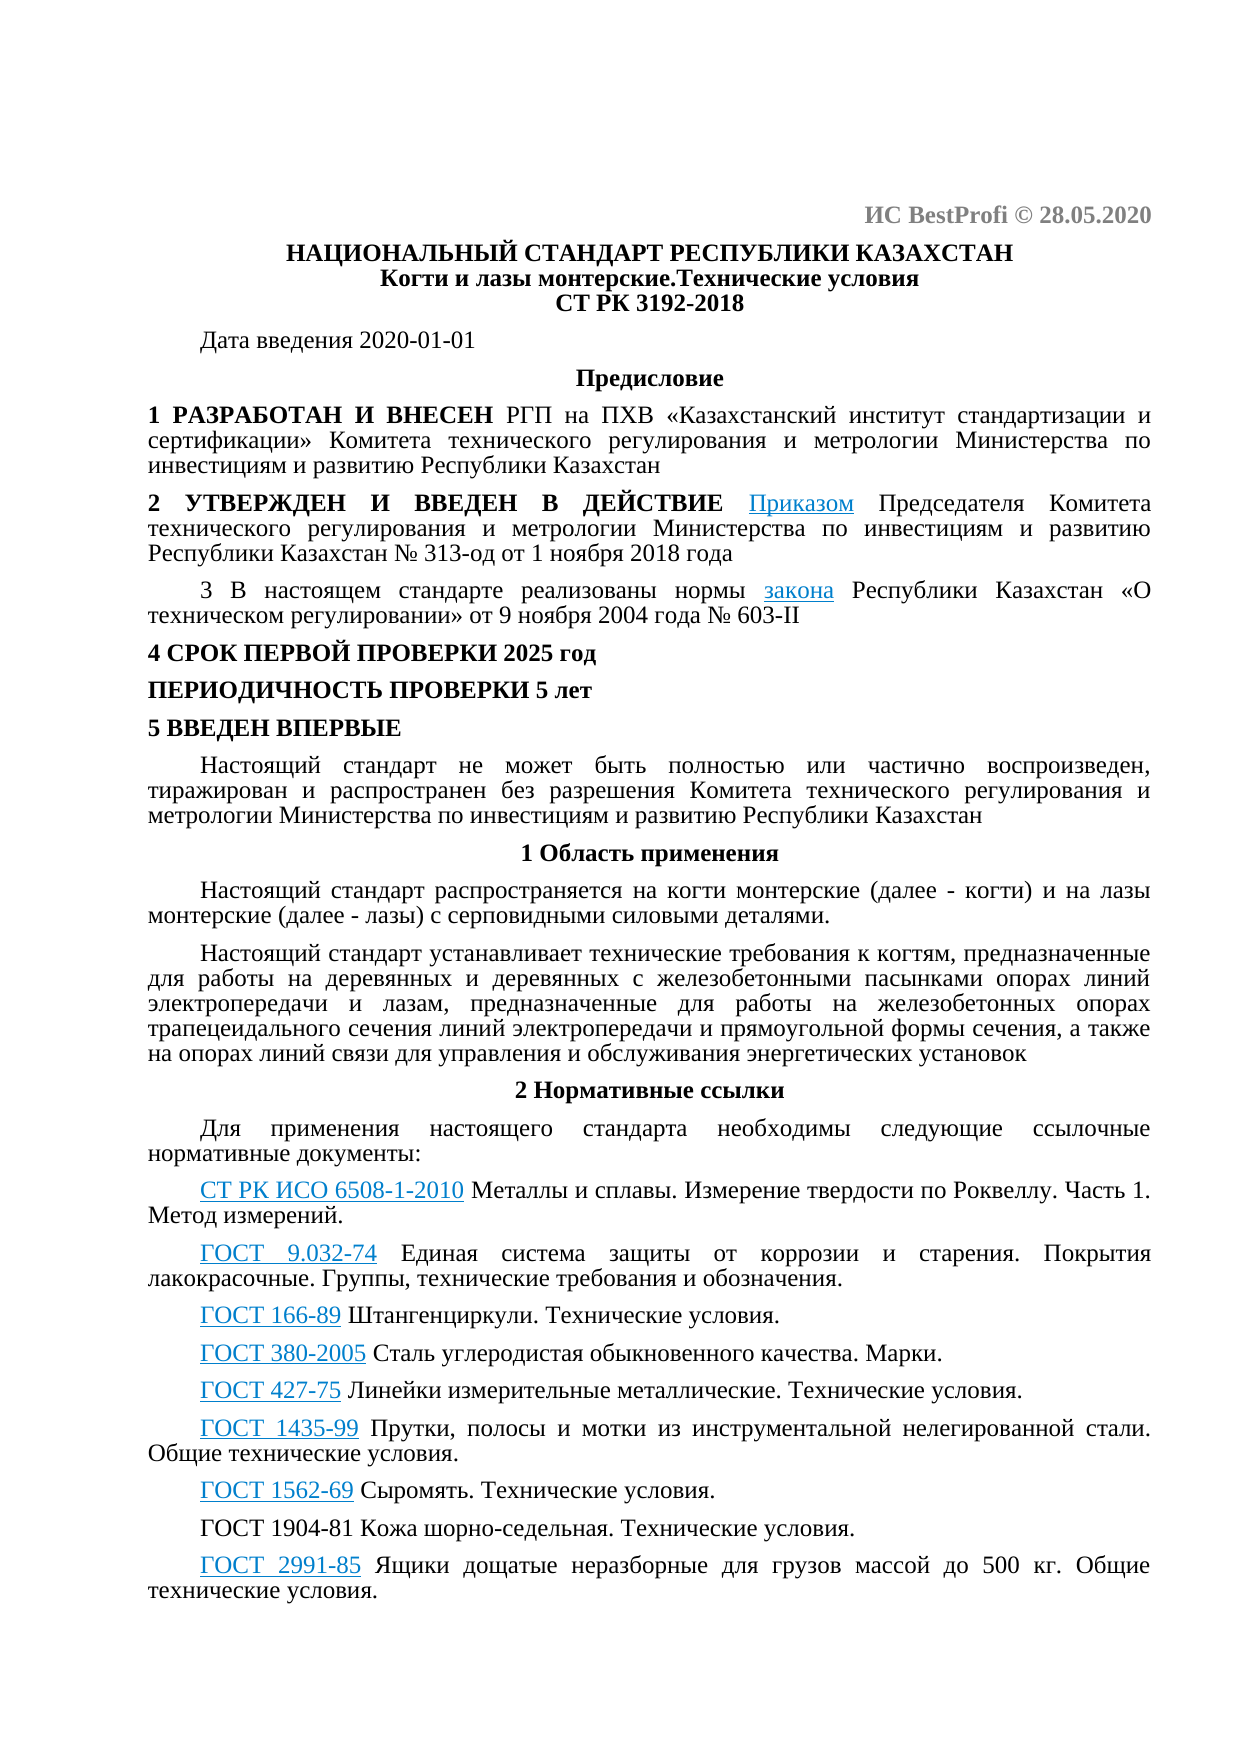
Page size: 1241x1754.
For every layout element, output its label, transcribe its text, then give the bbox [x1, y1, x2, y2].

text СТ РК ИСО 6508-1-2010 Металлы и сплавы. Измерение твердости по Роквеллу. Часть 1. Метод измерений. [148, 1179, 1152, 1229]
text Настоящий стандарт распространяется на когти монтерские (далее - когти) и на лазы монтерские (далее - лазы) с серповидными силовыми деталями. [148, 879, 1152, 929]
text ГОСТ 2991-85 Ящики дощатые неразборные для грузов массой до 500 кг. Общие технические условия. [148, 1554, 1152, 1604]
text НАЦИОНАЛЬНЫЙ СТАНДАРТ РЕСПУБЛИКИ КАЗАХСТАН Когти и лазы монтерские.Технические условия СТ РК 3192-2018 [148, 241, 1152, 316]
text Для применения настоящего стандарта необходимы следующие ссылочные нормативные документы: [148, 1116, 1152, 1166]
text 3 В настоящем стандарте реализованы нормы закона Республики Казахстан «О техническом регулировании» от 9 ноября 2004 года № 603-II [148, 579, 1152, 629]
text 5 ВВЕДЕН ВПЕРВЫЕ [148, 716, 1152, 741]
text ГОСТ 1435-99 Прутки, полосы и мотки из инструментальной нелегированной стали. Общие технические условия. [148, 1416, 1152, 1466]
text 2 Нормативные ссылки [148, 1079, 1152, 1104]
text 1 Область применения [148, 841, 1152, 866]
text ГОСТ 1562-69 Сыромять. Технические условия. [148, 1479, 1152, 1504]
text Настоящий стандарт устанавливает технические требования к когтям, предназначенные для работы на деревянных и деревянных с железобетонными пасынками опорах линий электропередачи и лазам, предназначенные для работы на железобетонных опорах трапецеидального сечения линий электропередачи и прямоугольной формы сечения, а также на опорах линий связи для управления и обслуживания энергетических установок [148, 941, 1152, 1066]
text ИС BestProfi © 28.05.2020 [148, 204, 1152, 229]
text ГОСТ 9.032-74 Единая система защиты от коррозии и старения. Покрытия лакокрасочные. Группы, технические требования и обозначения. [148, 1241, 1152, 1291]
text 2 УТВЕРЖДЕН И ВВЕДЕН В ДЕЙСТВИЕ Приказом Председателя Комитета технического регулирования и метрологии Министерства по инвестициям и развитию Республики Казахстан № 313-од от 1 ноября 2018 года [148, 491, 1152, 566]
text Настоящий стандарт не может быть полностью или частично воспроизведен, тиражирован и распространен без разрешения Комитета технического регулирования и метрологии Министерства по инвестициям и развитию Республики Казахстан [148, 754, 1152, 829]
text Предисловие [148, 366, 1152, 391]
text Дата введения 2020-01-01 [148, 329, 1152, 354]
text 4 СРОК ПЕРВОЙ ПРОВЕРКИ 2025 год [148, 641, 1152, 666]
text ГОСТ 1904-81 Кожа шорно-седельная. Технические условия. [148, 1516, 1152, 1541]
text 1 РАЗРАБОТАН И ВНЕСЕН РГП на ПХВ «Казахстанский институт стандартизации и сертификации» Комитета технического регулирования и метрологии Министерства по инвестициям и развитию Республики Казахстан [148, 404, 1152, 479]
text ГОСТ 166-89 Штангенциркули. Технические условия. [148, 1304, 1152, 1329]
text ГОСТ 380-2005 Сталь углеродистая обыкновенного качества. Марки. [148, 1341, 1152, 1366]
text ПЕРИОДИЧНОСТЬ ПРОВЕРКИ 5 лет [148, 679, 1152, 704]
text ГОСТ 427-75 Линейки измерительные металлические. Технические условия. [148, 1379, 1152, 1404]
